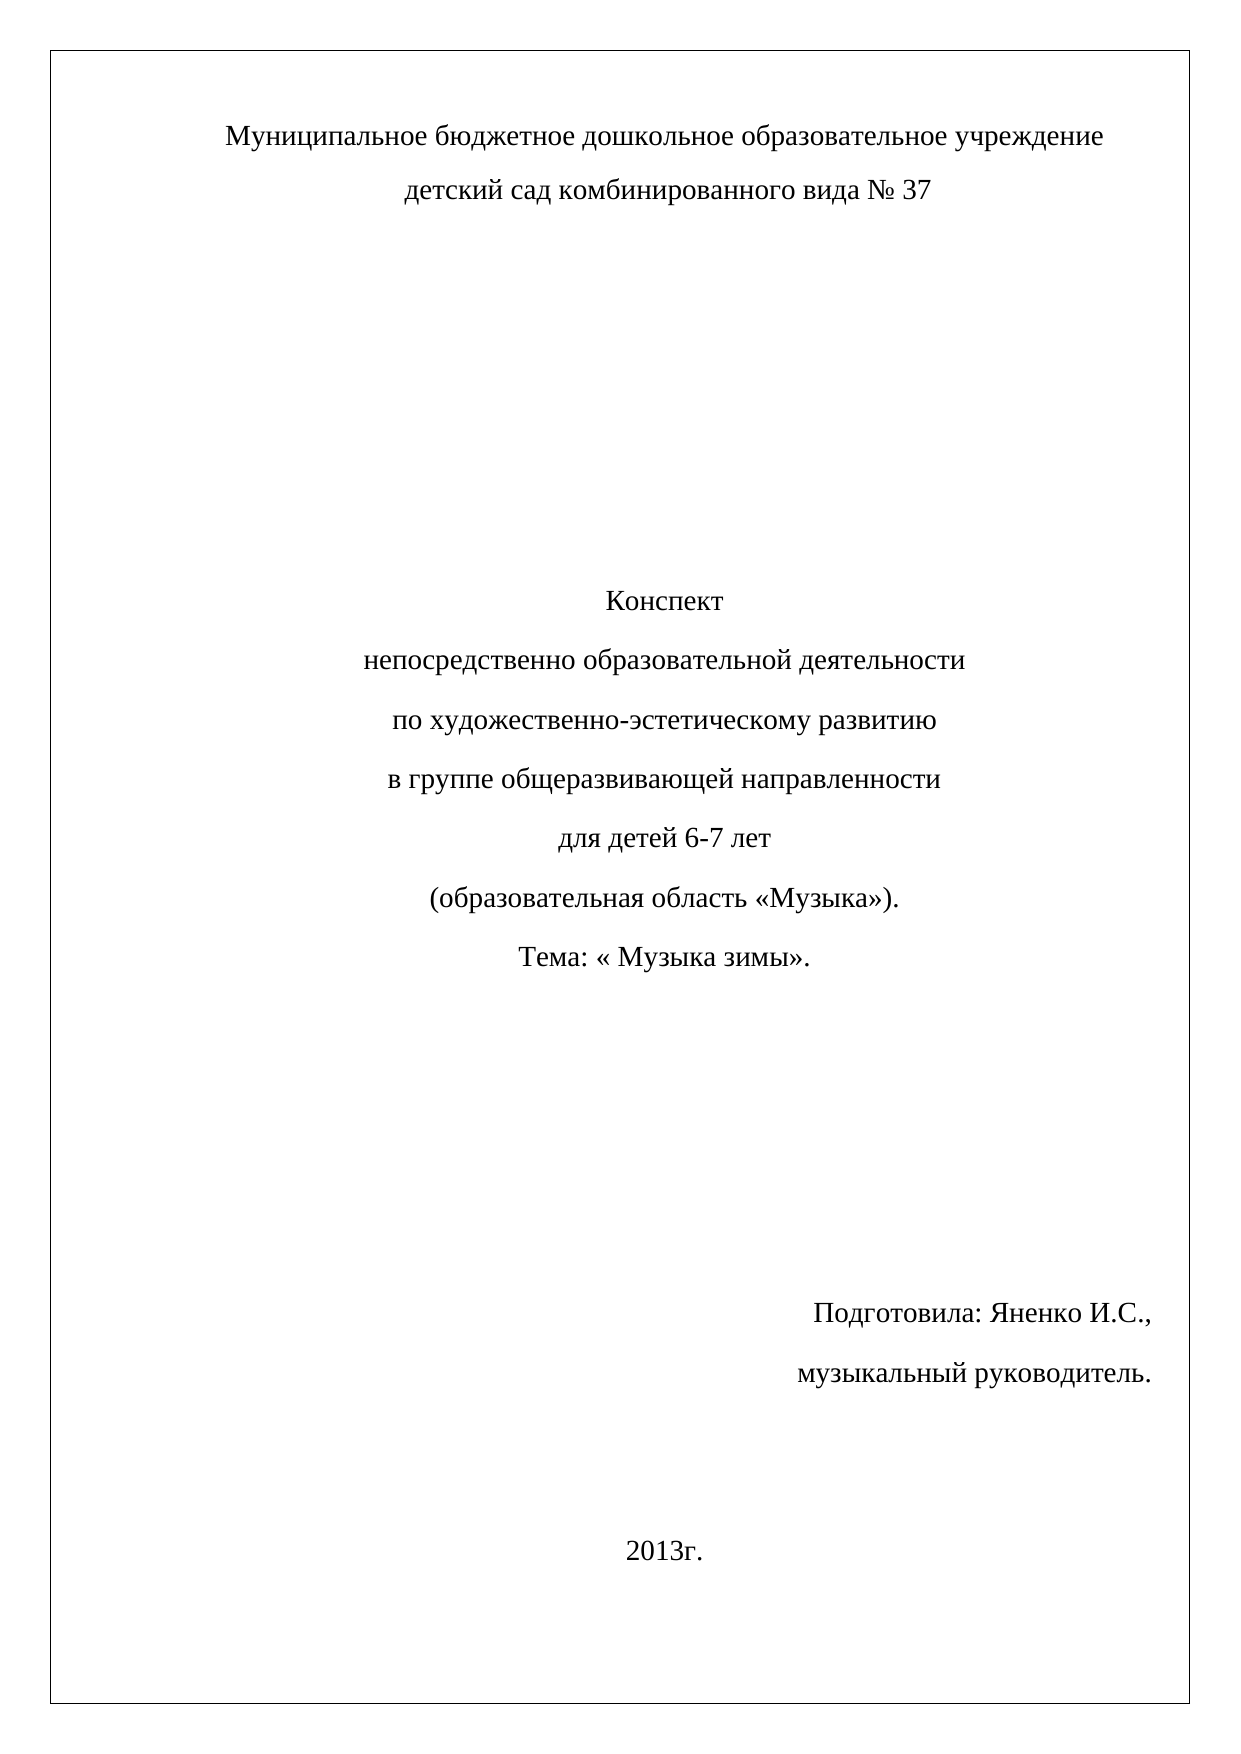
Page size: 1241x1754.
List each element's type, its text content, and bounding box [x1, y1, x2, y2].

text 2013г. [177, 1533, 1152, 1567]
text детский сад комбинированного вида № 37 [177, 172, 1152, 206]
text в группе общеразвивающей направленности [177, 761, 1152, 795]
text музыкальный руководитель. [177, 1355, 1152, 1388]
text по художественно-эстетическому развитию [177, 702, 1152, 735]
text Подготовила: Яненко И.С., [177, 1296, 1152, 1329]
text непосредственно образовательной деятельности [177, 642, 1152, 676]
text (образовательная область «Музыка»). [177, 880, 1152, 913]
text для детей 6-7 лет [177, 821, 1152, 854]
text Конспект [177, 583, 1152, 617]
text Тема: « Музыка зимы». [177, 939, 1152, 973]
text Муниципальное бюджетное дошкольное образовательное учреждение [177, 118, 1152, 152]
